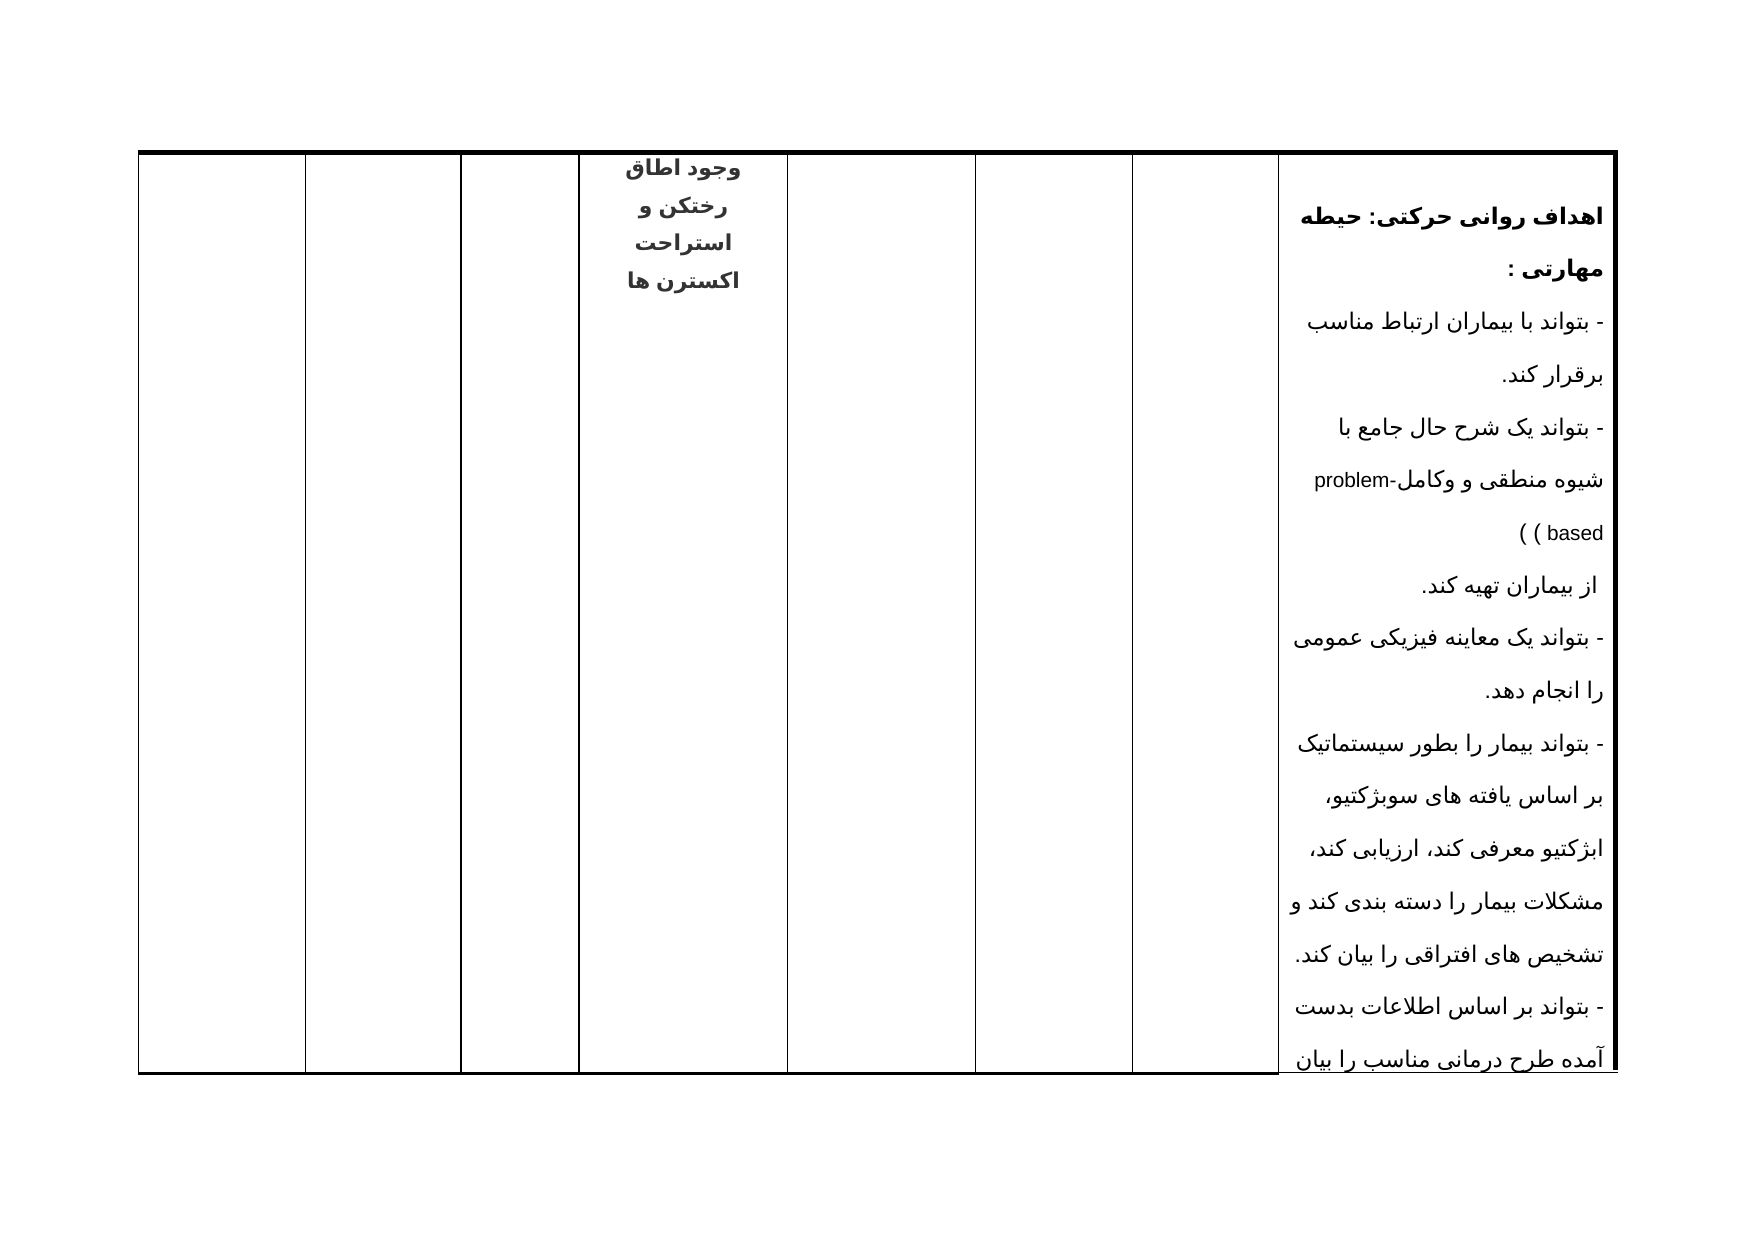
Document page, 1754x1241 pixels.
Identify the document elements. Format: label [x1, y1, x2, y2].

table_cell [1279, 155, 1615, 1072]
table_cell [1133, 155, 1278, 1072]
table_cell [580, 155, 787, 1072]
table_cell [462, 155, 578, 1072]
table_cell [139, 155, 305, 1072]
table_cell [976, 155, 1132, 1072]
table_cell [788, 155, 975, 1072]
table_cell [306, 155, 460, 1072]
